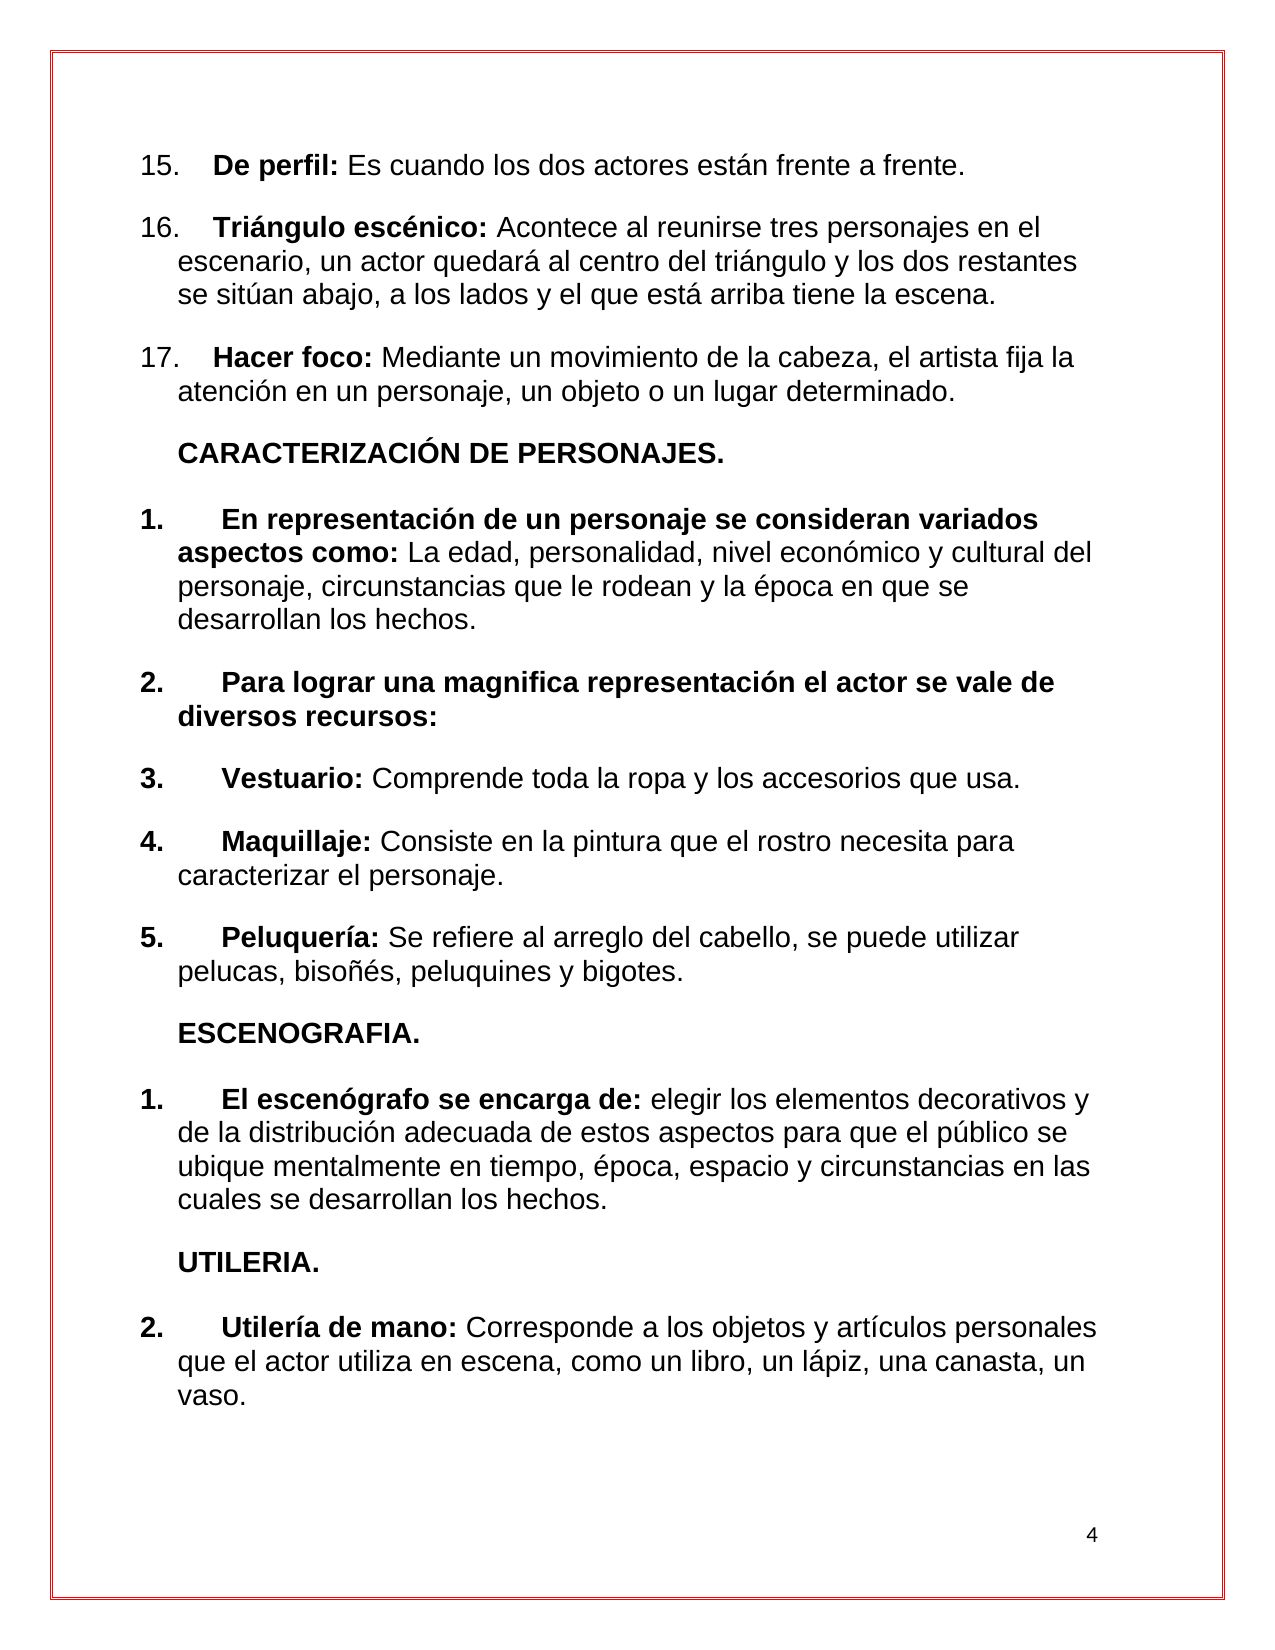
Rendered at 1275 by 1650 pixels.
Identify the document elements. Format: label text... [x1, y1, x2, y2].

text 2. Para lograr una magnifica representación el actor se vale de diversos recursos: [140, 665, 1098, 732]
text 1. El escenógrafo se encarga de: elegir los elementos decorativos y de la distribución adecuada de estos aspectos para que el público se ubique mentalmente en tiempo, época, espacio y circunstancias en las cuales se desarrollan los hechos. [140, 1082, 1098, 1216]
subtitle ESCENOGRAFIA. [177, 1016, 1098, 1050]
text 2. Utilería de mano: Corresponde a los objetos y artículos personales que el actor utiliza en escena, como un libro, un lápiz, una canasta, un vaso. [140, 1310, 1098, 1411]
text 17. Hacer foco: Mediante un movimiento de la cabeza, el artista fija la atención en un personaje, un objeto o un lugar determinado. [140, 340, 1098, 407]
text 15. De perfil: Es cuando los dos actores están frente a frente. [140, 148, 1098, 181]
text 5. Peluquería: Se refiere al arreglo del cabello, se puede utilizar pelucas, bisoñés, peluquines y bigotes. [140, 920, 1098, 987]
text 1. En representación de un personaje se consideran variados aspectos como: La edad, personalidad, nivel económico y cultural del personaje, circunstancias que le rodean y la época en que se desarrollan los hechos. [140, 502, 1098, 636]
subtitle CARACTERIZACIÓN DE PERSONAJES. [177, 436, 1098, 470]
subtitle UTILERIA. [177, 1245, 1098, 1279]
text 3. Vestuario: Comprende toda la ropa y los accesorios que usa. [140, 761, 1098, 795]
text 16. Triángulo escénico: Acontece al reunirse tres personajes en el escenario, un actor quedará al centro del triángulo y los dos restantes se sitúan abajo, a los lados y el que está arriba tiene la escena. [140, 210, 1098, 311]
text 4. Maquillaje: Consiste en la pintura que el rostro necesita para caracterizar el personaje. [140, 824, 1098, 891]
